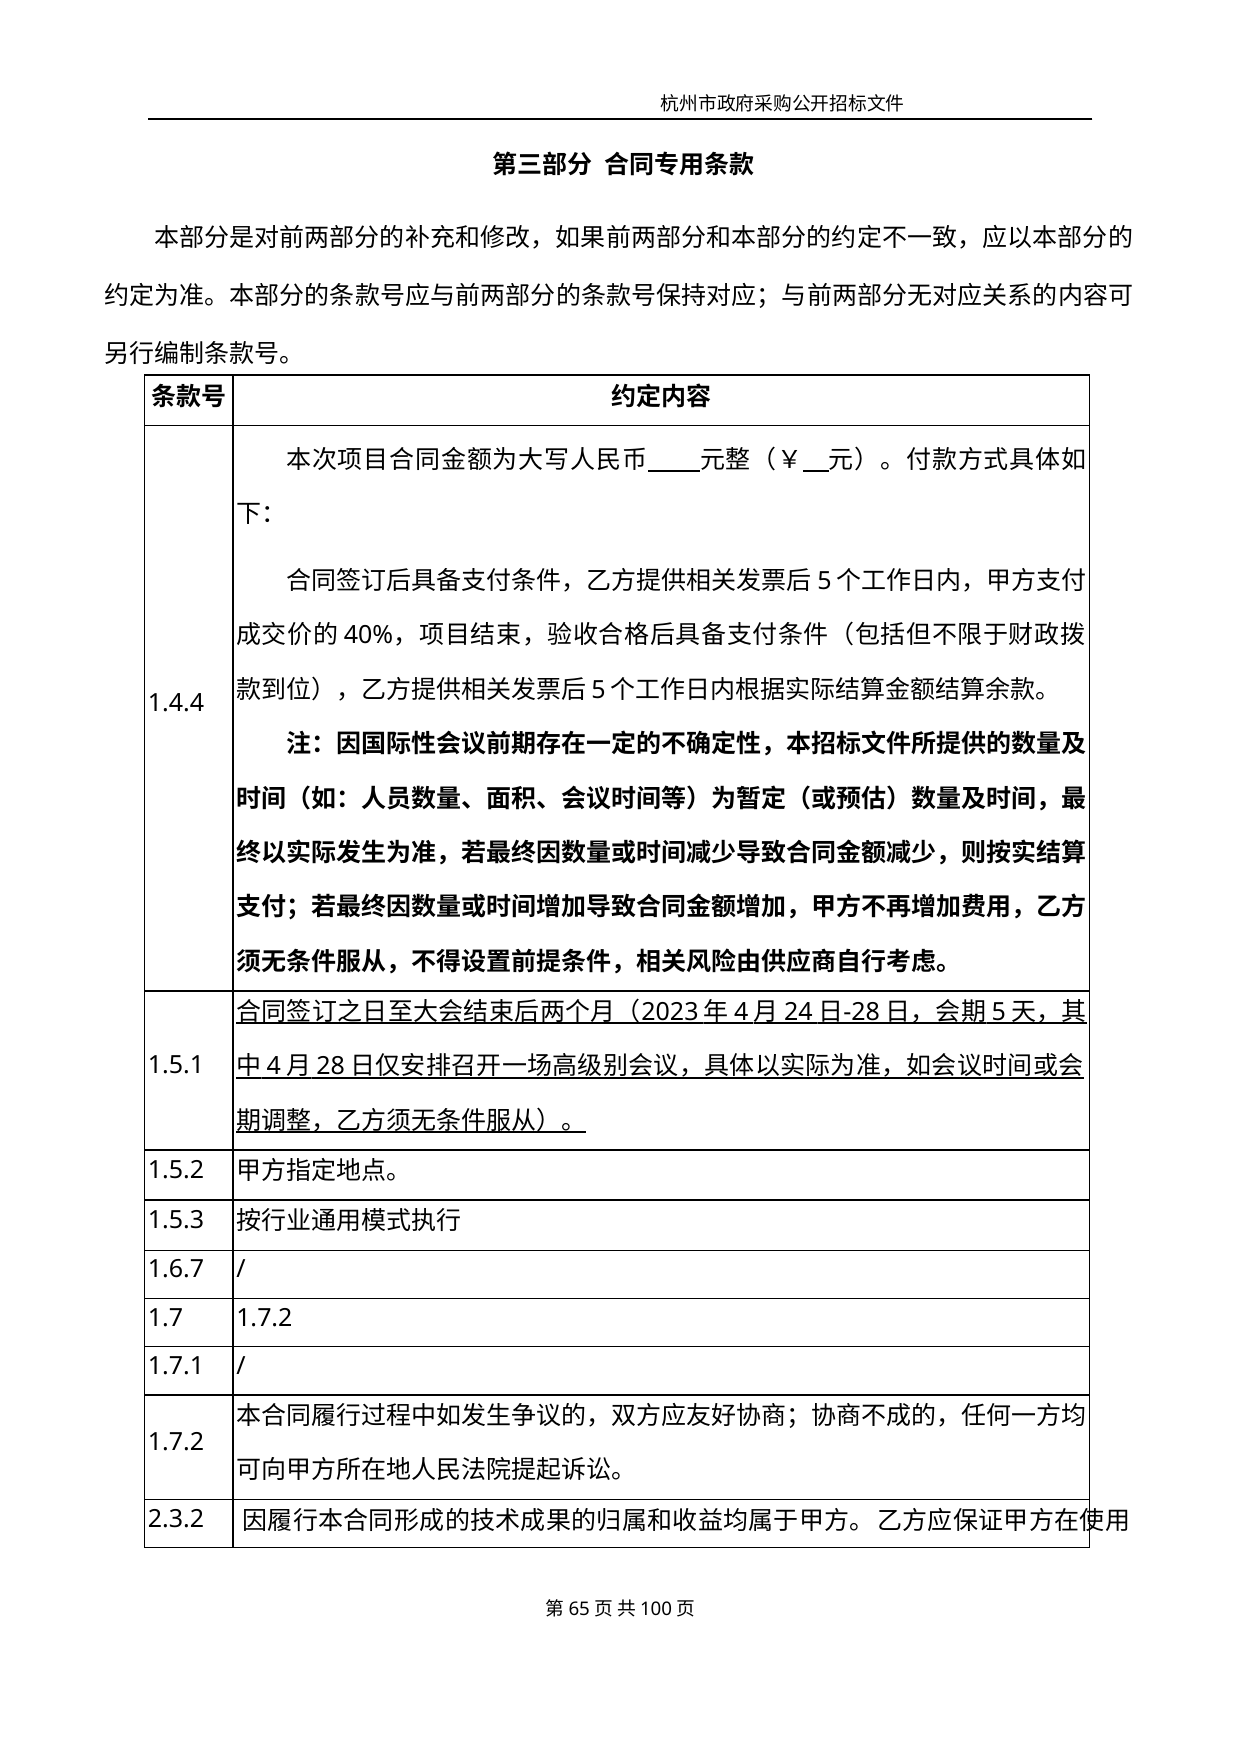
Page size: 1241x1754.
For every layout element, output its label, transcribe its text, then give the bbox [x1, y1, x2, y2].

table_cell 1.6.7 [145, 1251, 232, 1298]
table_cell 1.7.1 [145, 1347, 232, 1394]
table_cell 甲方指定地点。 [234, 1151, 1089, 1199]
table_cell 合同签订之日至大会结束后两个月（2023年4月24日-28日，会期5天，其中4月28日仅安排召开一场高级别会议，具体以实际为准，如会议时间或会期调整，乙方须无条件服从）。 [234, 992, 1089, 1149]
table_header 条款号 [145, 376, 232, 425]
table_cell 1.5.1 [145, 992, 232, 1149]
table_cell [234, 1500, 1089, 1547]
text 本部分是对前两部分的补充和修改，如果前两部分和本部分的约定不一致，应以本部分的约定为准。本部分的条款号应与前两部分的条款号保持对应；与前两部分无对应关系的内容可另行编制条款号。 [104, 199, 1136, 374]
text 第三部分 合同专用条款 [148, 145, 1092, 181]
table_cell 1.7 [145, 1299, 232, 1346]
table_cell 2.3.2 [145, 1500, 232, 1547]
table_header 约定内容 [234, 376, 1089, 425]
table_cell / [234, 1251, 1089, 1298]
table_cell 1.4.4 [145, 426, 232, 990]
table_cell 1.7.2 [234, 1299, 1089, 1346]
table_cell 1.5.3 [145, 1201, 232, 1249]
table_cell 本合同履行过程中如发生争议的，双方应友好协商；协商不成的，任何一方均可向甲方所在地人民法院提起诉讼。 [234, 1396, 1089, 1499]
table_cell 本次项目合同金额为大写人民币 元整（￥ 元）。付款方式具体如下： 合同签订后具备支付条件，乙方提供相关发票后5个工作日内，甲方支付成交价的40%，项目结束，验收合格后具备支付条件（包括但不限于财政拨款到位），乙方提供相关发票后5个工作日内根据实际结算金额结算余款。 注：因国际性会议前期存在一定的不确定性，本招标文件所提供的数量及时间（如：人员数量、面积、会议时间等）为暂定（或预估）数量及时间，最终以实际发生为准，若最终因数量或时间减少导致合同金额减少，则按实结算支付；若最终因数量或时间增加导致合同金额增加，甲方不再增加费用，乙方须无条件服从，不得设置前提条件，相关风险由供应商自行考虑。 [234, 426, 1089, 990]
table_cell / [234, 1347, 1089, 1394]
table_cell 按行业通用模式执行 [234, 1201, 1089, 1249]
table_cell 1.7.2 [145, 1396, 232, 1499]
table_cell 1.5.2 [145, 1151, 232, 1199]
